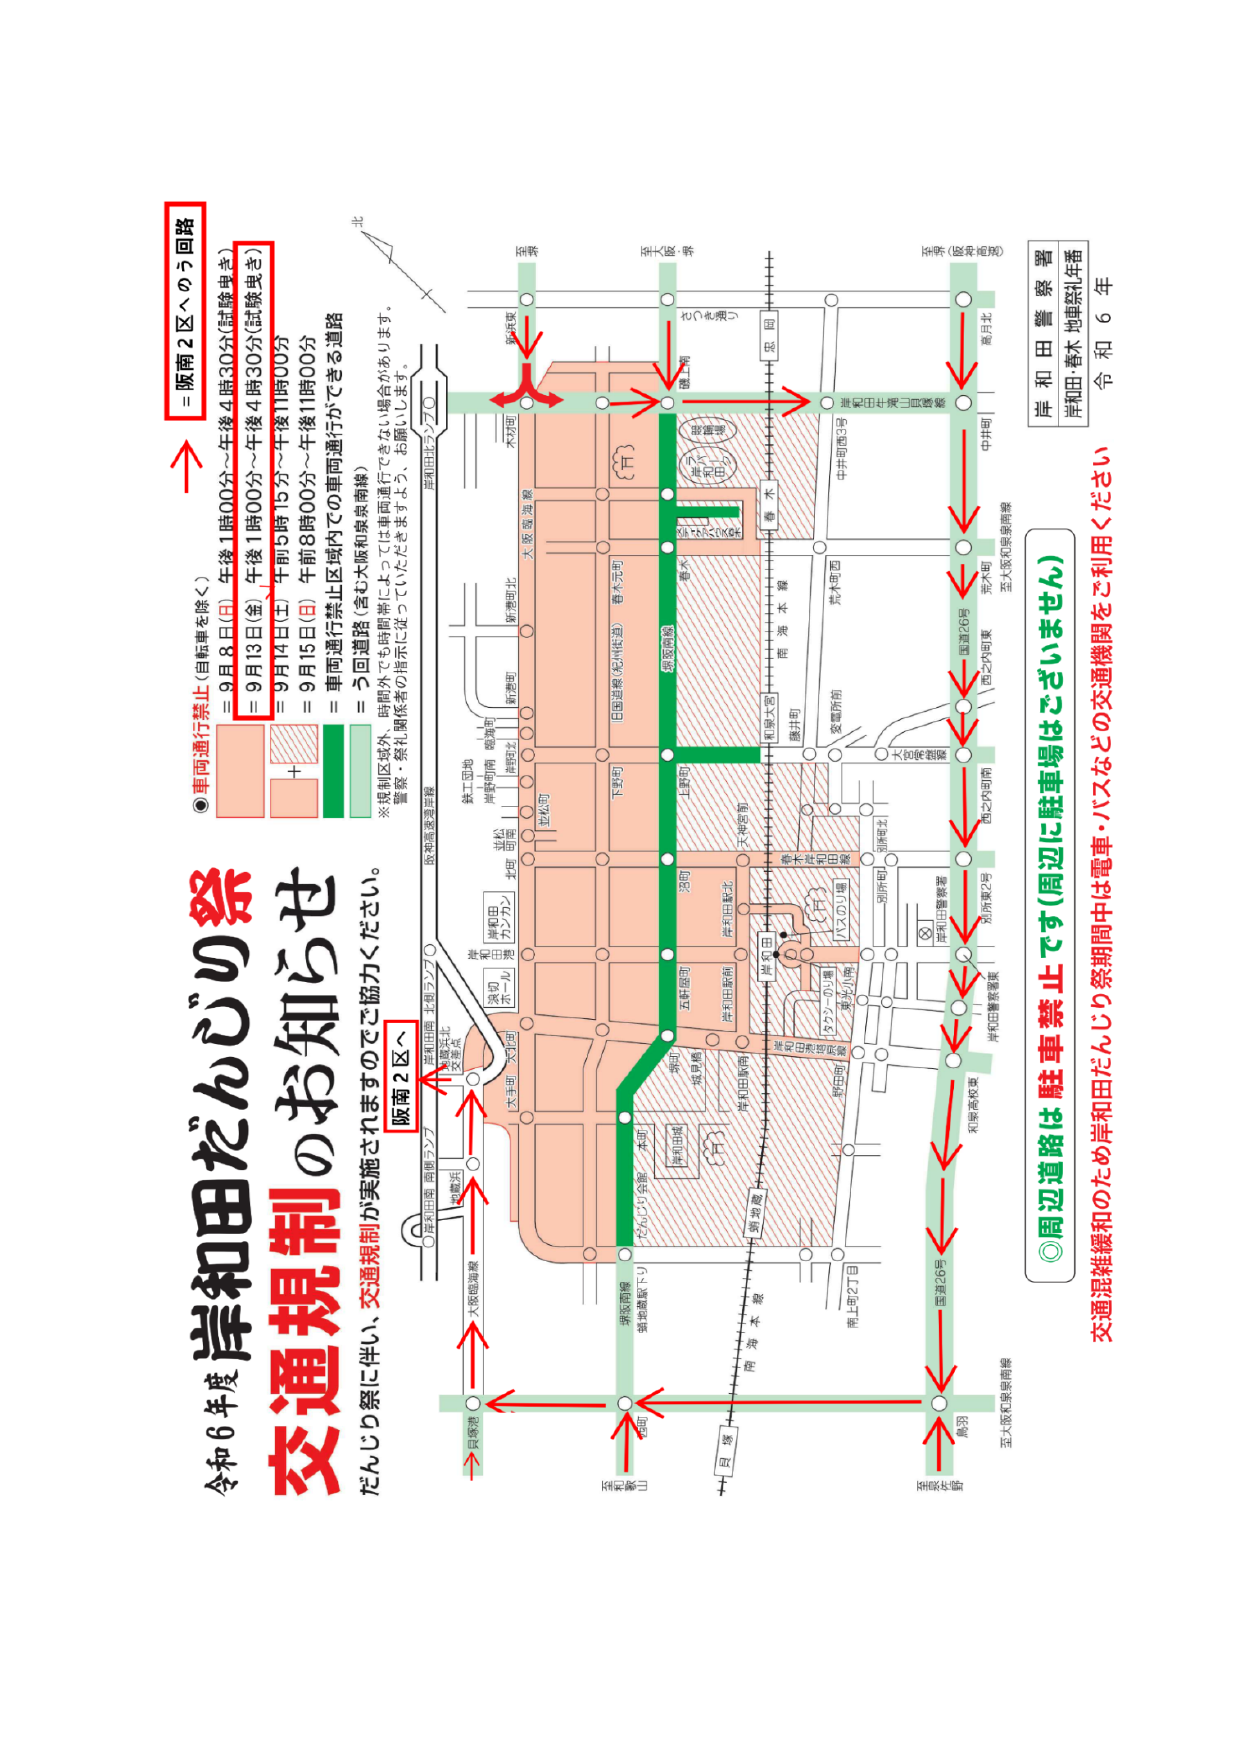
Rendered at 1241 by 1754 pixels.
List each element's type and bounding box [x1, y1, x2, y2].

picture [150, 185, 1144, 1541]
